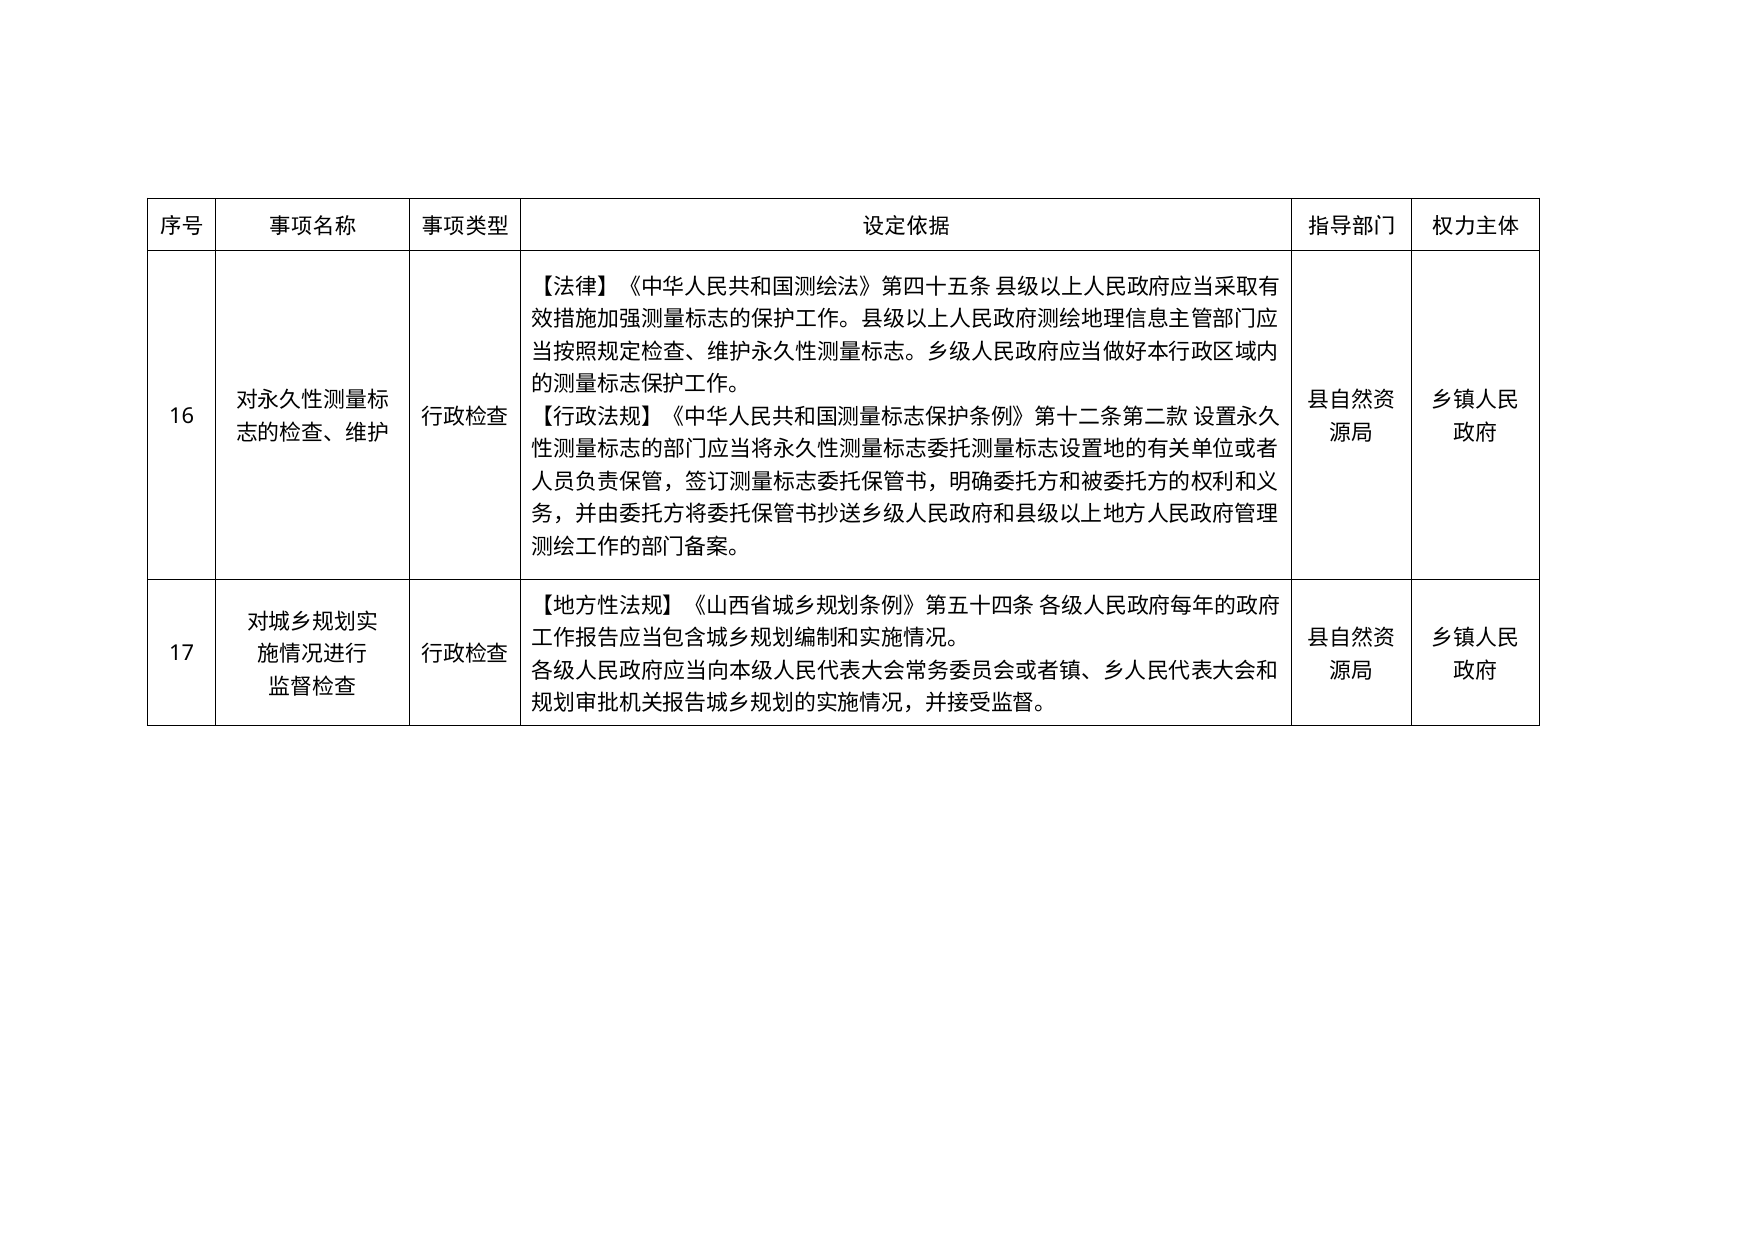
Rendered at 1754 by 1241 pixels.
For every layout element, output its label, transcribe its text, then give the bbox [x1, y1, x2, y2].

table_cell 【法律】《中华人民共和国测绘法》第四十五条 县级以上人民政府应当采取有效措施加强测量标志的保护工作。县级以上人民政府测绘地理信息主管部门应当按照规定检查、维护永久性测量标志。乡级人民政府应当做好本行政区域内的测量标志保护工作。 【行政法规】《中华人民共和国测量标志保护条例》第十二条第二款 设置永久性测量标志的部门应当将永久性测量标志委托测量标志设置地的有关单位或者人员负责保管，签订测量标志委托保管书，明确委托方和被委托方的权利和义务，并由委托方将委托保管书抄送乡级人民政府和县级以上地方人民政府管理测绘工作的部门备案。 [521, 251, 1291, 578]
table_header 序号 [148, 199, 215, 250]
table_cell 【地方性法规】《山西省城乡规划条例》第五十四条 各级人民政府每年的政府工作报告应当包含城乡规划编制和实施情况。 各级人民政府应当向本级人民代表大会常务委员会或者镇、乡人民代表大会和规划审批机关报告城乡规划的实施情况，并接受监督。 [521, 580, 1291, 725]
table_cell 对永久性测量标志的检查、维护 [216, 251, 409, 578]
table_cell 行政检查 [410, 251, 520, 578]
table_header 事项名称 [216, 199, 409, 250]
table_header 设定依据 [521, 199, 1291, 250]
table_cell 乡镇人民政府 [1412, 251, 1539, 578]
table_cell 乡镇人民政府 [1412, 580, 1539, 725]
table_header 指导部门 [1292, 199, 1411, 250]
table_cell 16 [148, 251, 215, 578]
table_cell 县自然资源局 [1292, 251, 1411, 578]
table_header 事项类型 [410, 199, 520, 250]
table_cell 县自然资源局 [1292, 580, 1411, 725]
table_cell 行政检查 [410, 580, 520, 725]
table_header 权力主体 [1412, 199, 1539, 250]
table_cell 17 [148, 580, 215, 725]
table_cell 对城乡规划实 施情况进行 监督检查 [216, 580, 409, 725]
